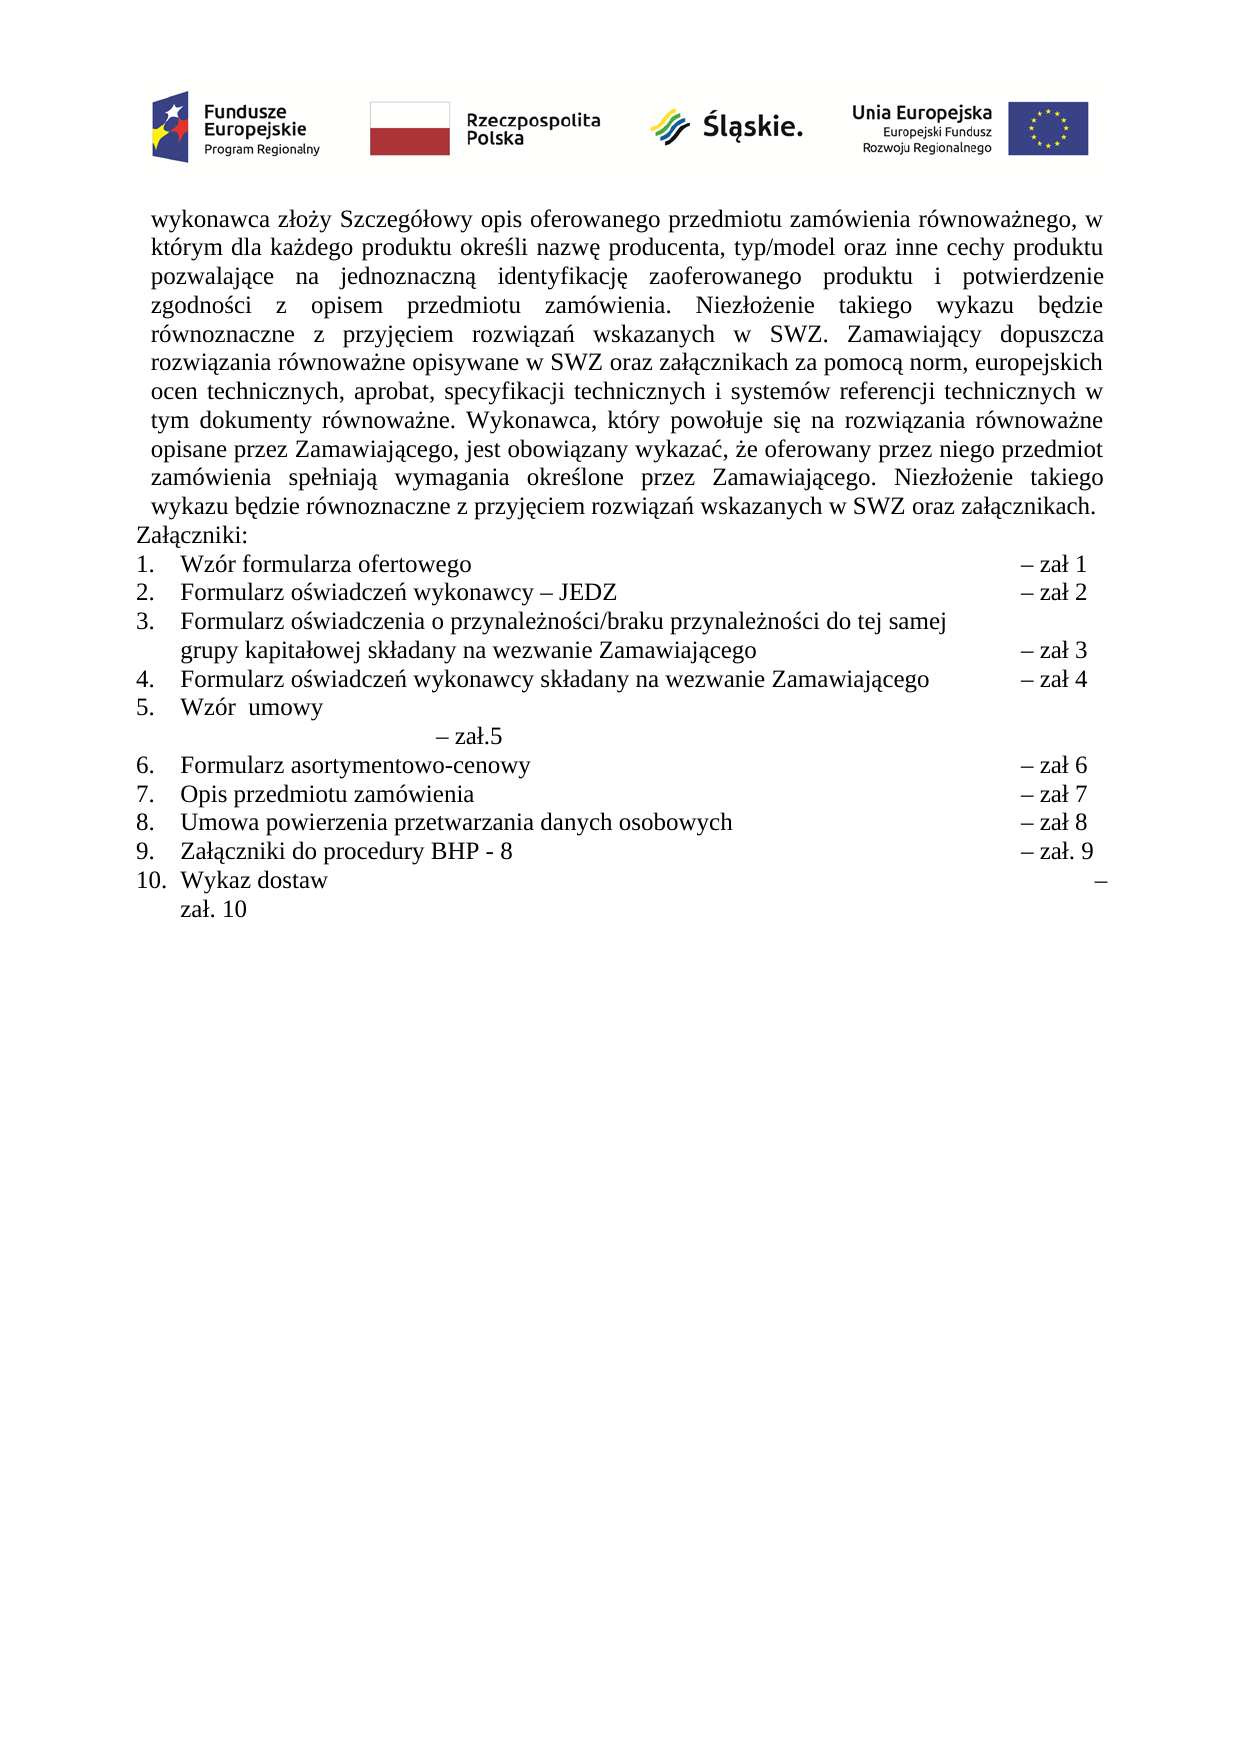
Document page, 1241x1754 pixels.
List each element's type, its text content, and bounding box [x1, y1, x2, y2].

list Wzór umowy – zał.5 [136, 692, 1104, 750]
list Formularz oświadczenia o przynależności/braku przynależności do tej samej [136, 606, 1104, 635]
list Wykaz dostaw – zał. 10 [136, 865, 1140, 922]
list Opis przedmiotu zamówienia – zał 7 [136, 779, 1104, 807]
list Formularz asortymentowo-cenowy – zał 6 [136, 750, 1104, 779]
text Załączniki: [136, 520, 1104, 549]
list Formularz oświadczeń wykonawcy składany na wezwanie Zamawiającego – zał 4 [136, 664, 1104, 692]
list Załączniki do procedury BHP - 8 – zał. 9 [136, 836, 1140, 865]
list Umowa powierzenia przetwarzania danych osobowych – zał 8 [136, 807, 1104, 836]
picture [135, 73, 1105, 178]
list Wzór formularza ofertowego – zał 1 [136, 549, 1104, 577]
list grupy kapitałowej składany na wezwanie Zamawiającego – zał 3 [180, 635, 1104, 664]
list Formularz oświadczeń wykonawcy – JEDZ – zał 2 [136, 577, 1104, 606]
